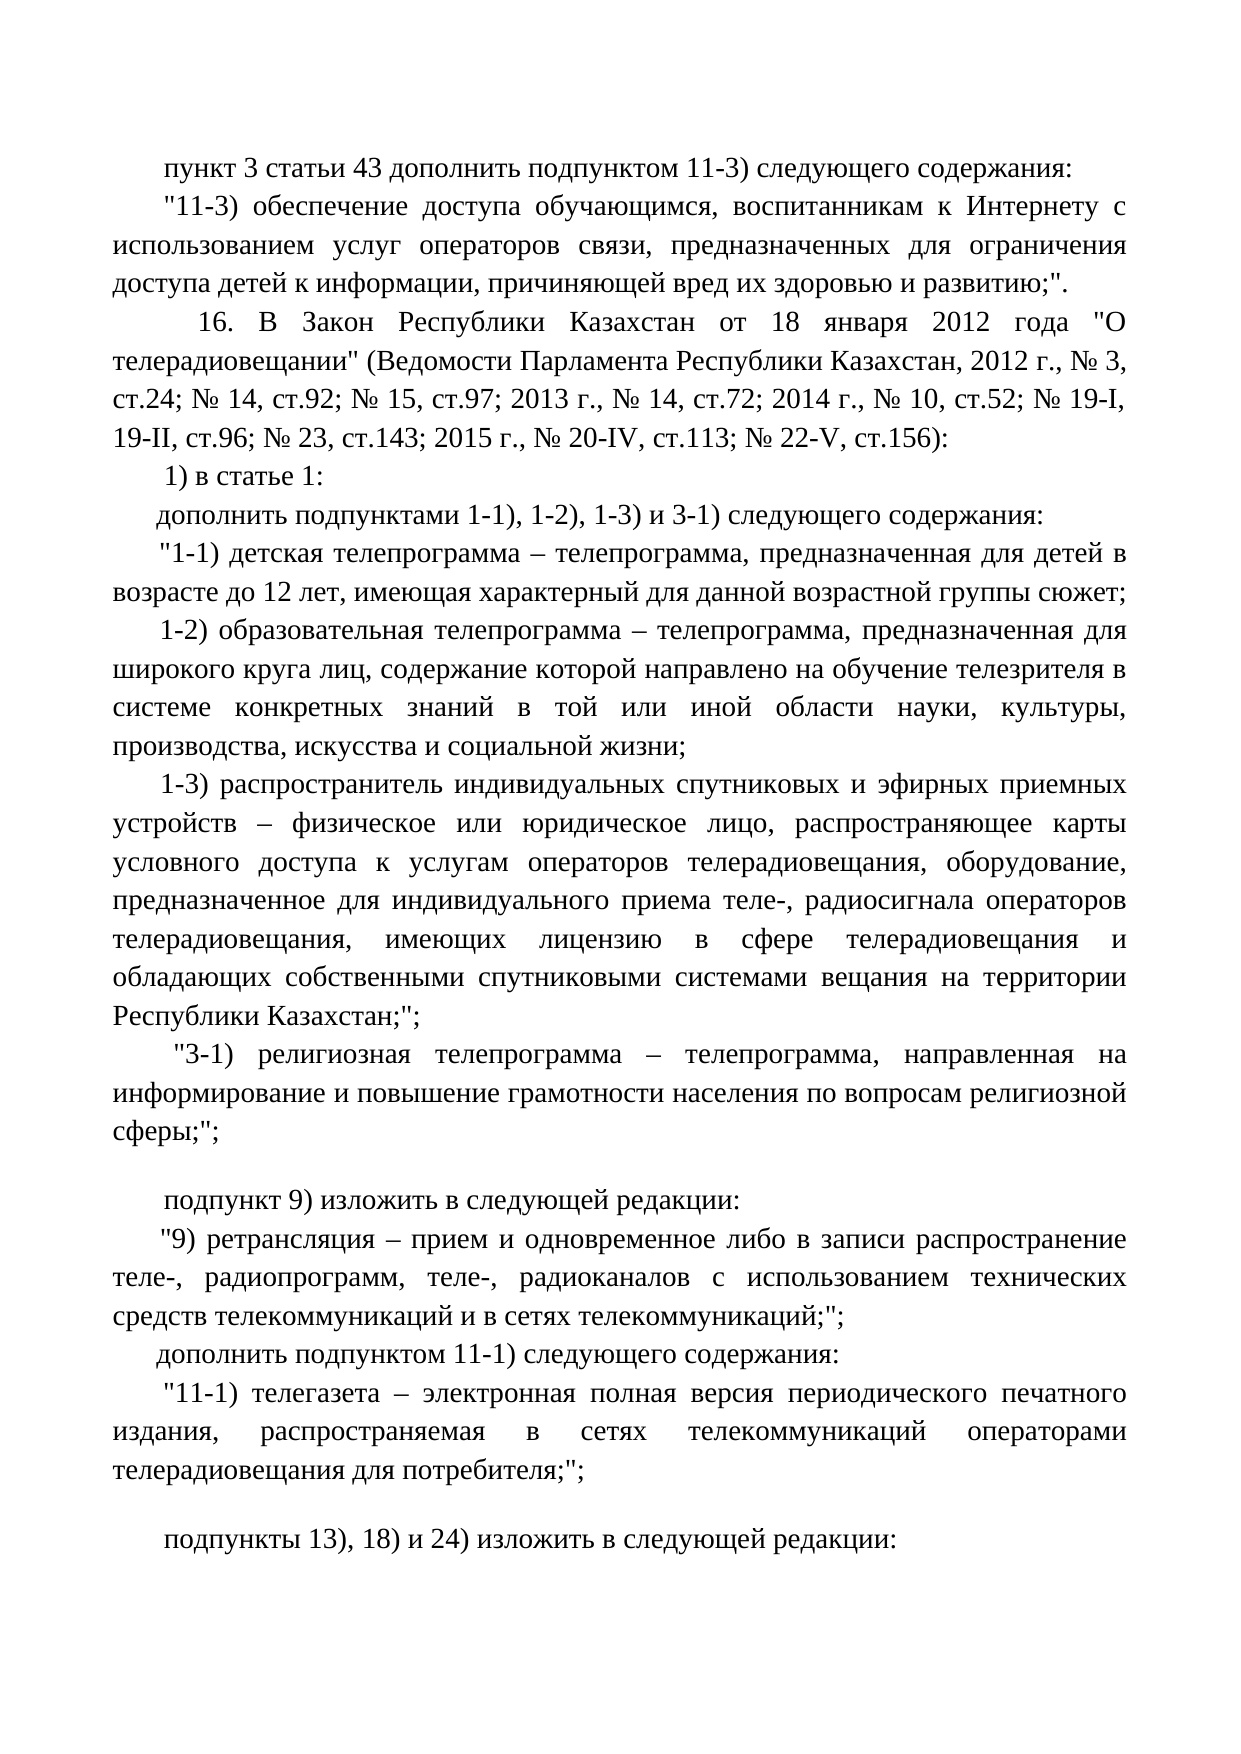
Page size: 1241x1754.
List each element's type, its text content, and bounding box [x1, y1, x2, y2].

text пункт 3 статьи 43 дополнить подпунктом 11-3) следующего содержания: [112, 150, 1128, 183]
text "3-1) религиозная телепрограмма – телепрограмма, направленная на информирование и повышение грамотности населения по вопросам религиозной сферы;"; [112, 1036, 1128, 1147]
text 1) в статье 1: [112, 458, 1128, 492]
text "9) ретрансляция – прием и одновременное либо в записи распространение теле-, радиопрограмм, теле-, радиоканалов с использованием технических средств телекоммуникаций и в сетях телекоммуникаций;"; [112, 1221, 1128, 1331]
text 1-3) распространитель индивидуальных спутниковых и эфирных приемных устройств – физическое или юридическое лицо, распространяющее карты условного доступа к услугам операторов телерадиовещания, оборудование, предназначенное для индивидуального приема теле-, радиосигнала операторов телерадиовещания, имеющих лицензию в сфере телерадиовещания и обладающих собственными спутниковыми системами вещания на территории Республики Казахстан;"; [112, 767, 1128, 1031]
text "11-3) обеспечение доступа обучающимся, воспитанникам к Интернету с использованием услуг операторов связи, предназначенных для ограничения доступа детей к информации, причиняющей вред их здоровью и развитию;". [112, 188, 1128, 299]
text подпункты 13), 18) и 24) изложить в следующей редакции: [112, 1521, 1128, 1554]
text 16. В Закон Республики Казахстан от 18 января 2012 года "О телерадиовещании" (Ведомости Парламента Республики Казахстан, 2012 г., № 3, ст.24; № 14, ст.92; № 15, ст.97; 2013 г., № 14, ст.72; 2014 г., № 10, ст.52; № 19-I, 19-II, ст.96; № 23, ст.143; 2015 г., № 20-IV, ст.113; № 22-V, ст.156): [112, 304, 1128, 453]
text подпункт 9) изложить в следующей редакции: [112, 1182, 1128, 1216]
text дополнить подпунктами 1-1), 1-2), 1-3) и 3-1) следующего содержания: [112, 497, 1128, 530]
text "1-1) детская телепрограмма – телепрограмма, предназначенная для детей в возрасте до 12 лет, имеющая характерный для данной возрастной группы сюжет; [112, 535, 1128, 607]
text 1-2) образовательная телепрограмма – телепрограмма, предназначенная для широкого круга лиц, содержание которой направлено на обучение телезрителя в системе конкретных знаний в той или иной области науки, культуры, производства, искусства и социальной жизни; [112, 612, 1128, 762]
text "11-1) телегазета – электронная полная версия периодического печатного издания, распространяемая в сетях телекоммуникаций операторами телерадиовещания для потребителя;"; [112, 1375, 1128, 1486]
text дополнить подпунктом 11-1) следующего содержания: [112, 1336, 1128, 1370]
